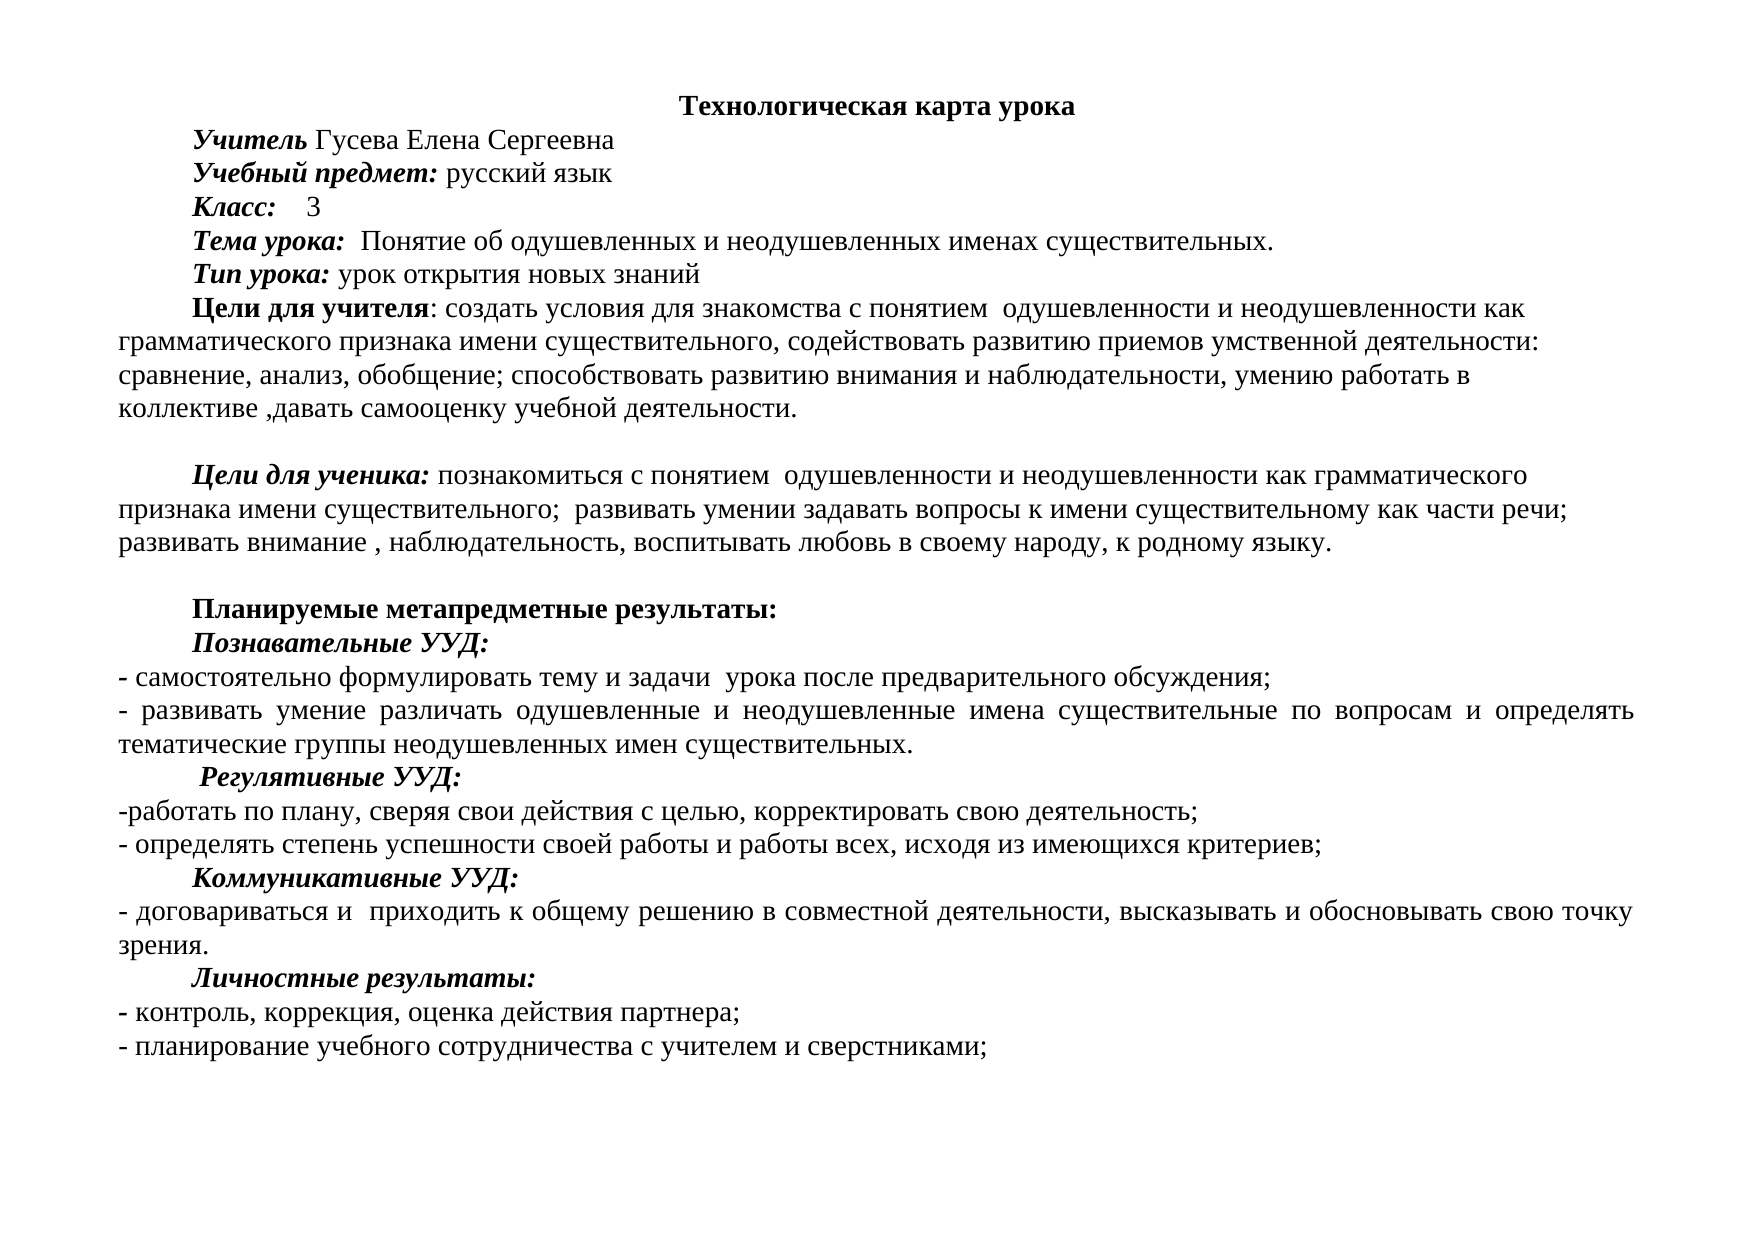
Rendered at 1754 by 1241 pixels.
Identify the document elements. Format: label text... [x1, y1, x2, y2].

text Учебный предмет: русский язык [118, 156, 1636, 189]
text - контроль, коррекция, оценка действия партнера; [118, 994, 1636, 1028]
text - самостоятельно формулировать тему и задачи урока после предварительного обсуждения; [118, 659, 1636, 692]
text - определять степень успешности своей работы и работы всех, исходя из имеющихся критериев; [118, 826, 1636, 860]
text Планируемые метапредметные результаты: [118, 592, 1636, 625]
text Тема урока: Понятие об одушевленных и неодушевленных именах существительных. [118, 223, 1636, 256]
text Тип урока: урок открытия новых знаний [118, 256, 1636, 290]
text Класс: 3 [118, 189, 1636, 223]
text Регулятивные УУД: [118, 759, 1636, 793]
text Учитель Гусева Елена Сергеевна [118, 122, 1636, 156]
text Познавательные УУД: [118, 625, 1636, 659]
text Цели для ученика: познакомиться с понятием одушевленности и неодушевленности как грамматического признака имени существительного; развивать умении задавать вопросы к имени существительному как части речи; развивать внимание , наблюдательность, воспитывать любовь в своему народу, к родному языку. [118, 457, 1636, 558]
text - развивать умение различать одушевленные и неодушевленные имена существительные по вопросам и определять тематические группы неодушевленных имен существительных. [118, 692, 1636, 759]
text - планирование учебного сотрудничества с учителем и сверстниками; [118, 1028, 1636, 1061]
text -работать по плану, сверяя свои действия с целью, корректировать свою деятельность; [118, 793, 1636, 826]
text Личностные результаты: [118, 961, 1636, 994]
text Коммуникативные УУД: [118, 860, 1636, 893]
text Цели для учителя: создать условия для знакомства с понятием одушевленности и неодушевленности как грамматического признака имени существительного, содействовать развитию приемов умственной деятельности: сравнение, анализ, обобщение; способствовать развитию внимания и наблюдательности, умению работать в коллективе ,давать самооценку учебной деятельности. [118, 290, 1636, 424]
text Технологическая карта урока [118, 88, 1636, 122]
text - договариваться и приходить к общему решению в совместной деятельности, высказывать и обосновывать свою точку зрения. [118, 893, 1636, 961]
